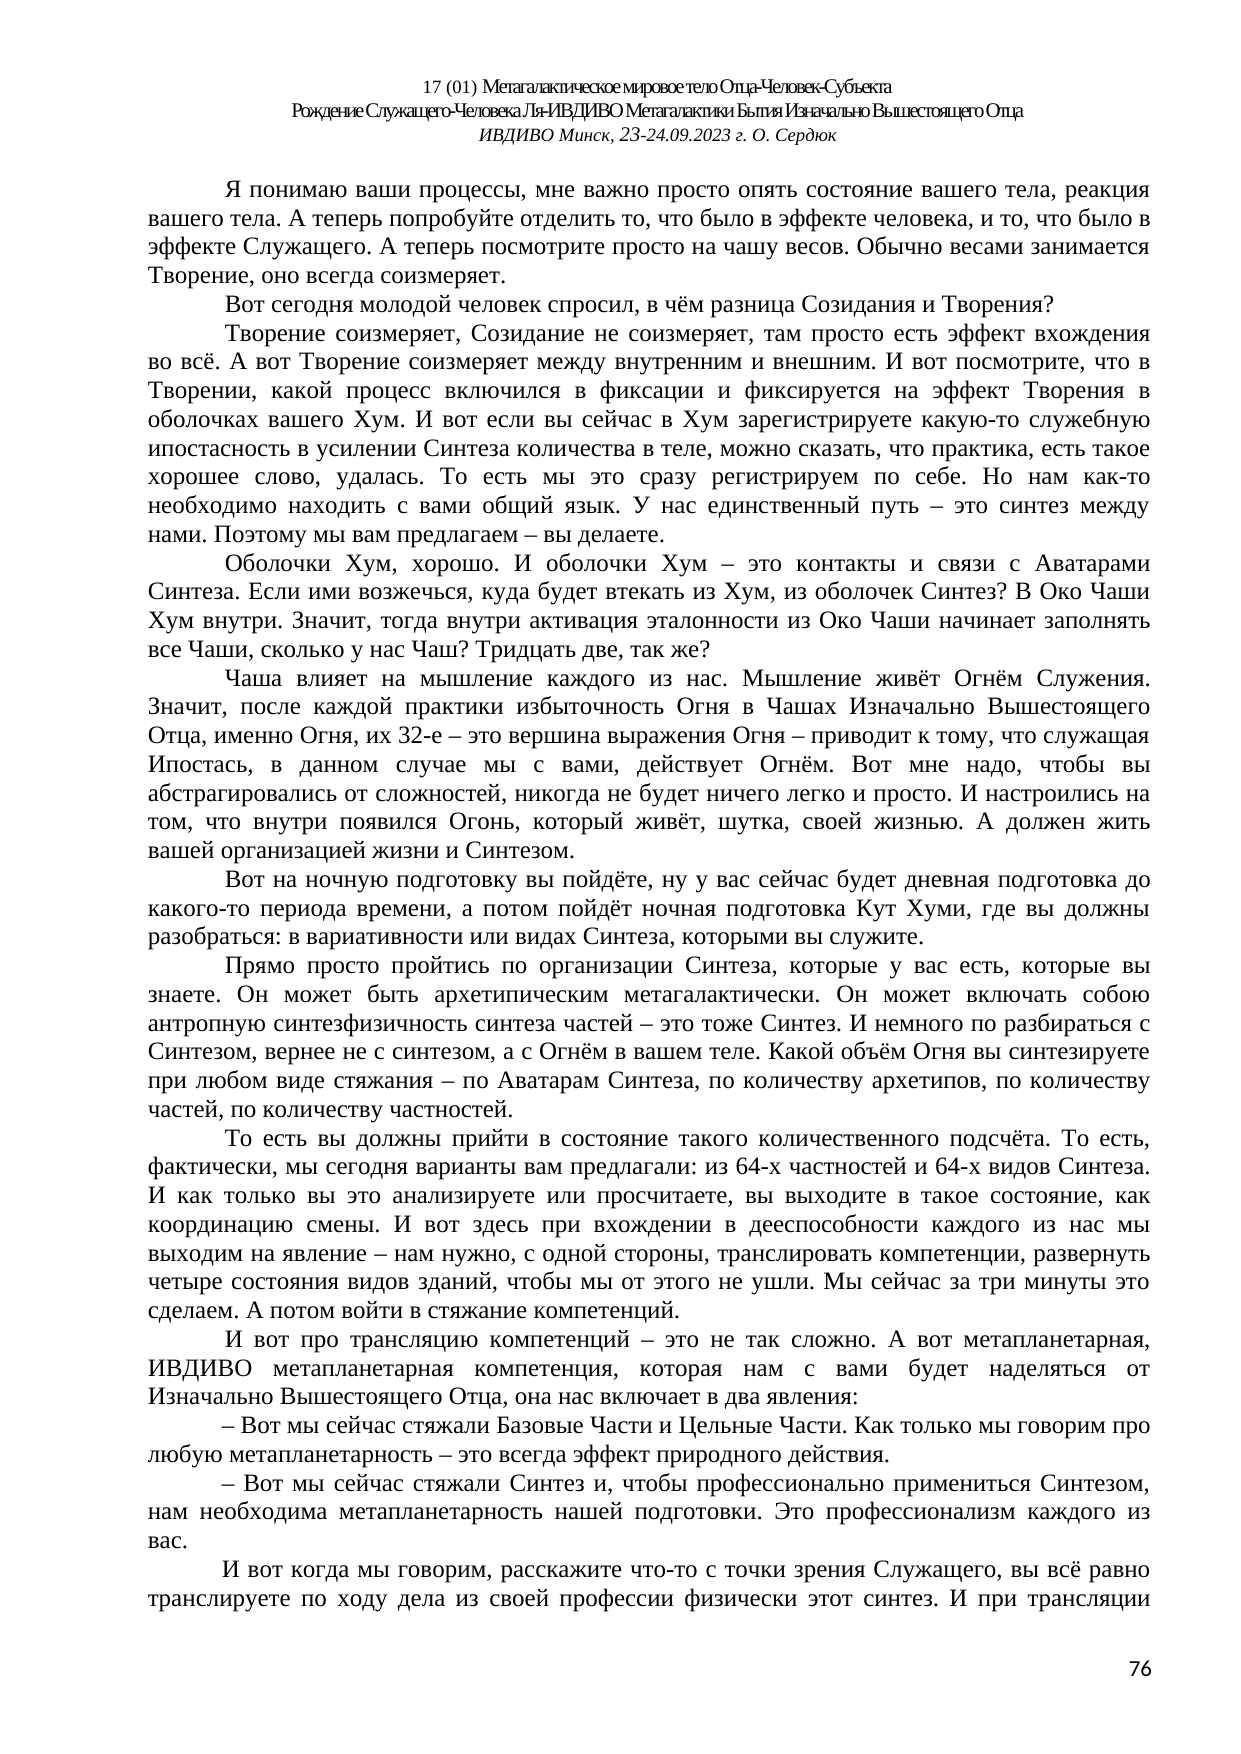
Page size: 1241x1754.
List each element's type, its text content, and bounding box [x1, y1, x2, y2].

text То есть вы должны прийти в состояние такого количественного подсчёта. То есть, фактически, мы сегодня варианты вам предлагали: из 64-х частностей и 64-х видов Синтеза. И как только вы это анализируете или просчитаете, вы выходите в такое состояние, как координацию смены. И вот здесь при вхождении в дееспособности каждого из нас мы выходим на явление – нам нужно, с одной стороны, транслировать компетенции, развернуть четыре состояния видов зданий, чтобы мы от этого не ушли. Мы сейчас за три минуты это сделаем. А потом войти в стяжание компетенций. [148, 1123, 1152, 1324]
text – Вот мы сейчас стяжали Базовые Части и Цельные Части. Как только мы говорим про любую метапланетарность – это всегда эффект природного действия. [148, 1410, 1152, 1468]
text Оболочки Хум, хорошо. И оболочки Хум – это контакты и связи с Аватарами Синтеза. Если ими возжечься, куда будет втекать из Хум, из оболочек Синтез? В Око Чаши Хум внутри. Значит, тогда внутри активация эталонности из Око Чаши начинает заполнять все Чаши, сколько у нас Чаш? Тридцать две, так же? [148, 548, 1152, 663]
text Вот сегодня молодой человек спросил, в чём разница Созидания и Творения? [148, 289, 1152, 318]
text Чаша влияет на мышление каждого из нас. Мышление живёт Огнём Служения. Значит, после каждой практики избыточность Огня в Чашах Изначально Вышестоящего Отца, именно Огня, их 32-е – это вершина выражения Огня – приводит к тому, что служащая Ипостась, в данном случае мы с вами, действует Огнём. Вот мне надо, чтобы вы абстрагировались от сложностей, никогда не будет ничего легко и просто. И настроились на том, что внутри появился Огонь, который живёт, шутка, своей жизнью. А должен жить вашей организацией жизни и Синтезом. [148, 663, 1152, 864]
text – Вот мы сейчас стяжали Синтез и, чтобы профессионально примениться Синтезом, нам необходима метапланетарность нашей подготовки. Это профессионализм каждого из вас. [148, 1468, 1152, 1554]
text Прямо просто пройтись по организации Синтеза, которые у вас есть, которые вы знаете. Он может быть архетипическим метагалактически. Он может включать собою антропную синтезфизичность синтеза частей – это тоже Синтез. И немного по разбираться с Синтезом, вернее не с синтезом, а с Огнём в вашем теле. Какой объём Огня вы синтезируете при любом виде стяжания – по Аватарам Синтеза, по количеству архетипов, по количеству частей, по количеству частностей. [148, 950, 1152, 1123]
text И вот про трансляцию компетенций – это не так сложно. А вот метапланетарная, ИВДИВО метапланетарная компетенция, которая нам с вами будет наделяться от Изначально Вышестоящего Отца, она нас включает в два явления: [148, 1324, 1152, 1410]
text Вот на ночную подготовку вы пойдёте, ну у вас сейчас будет дневная подготовка до какого-то периода времени, а потом пойдёт ночная подготовка Кут Хуми, где вы должны разобраться: в вариативности или видах Синтеза, которыми вы служите. [148, 864, 1152, 950]
text Творение соизмеряет, Созидание не соизмеряет, там просто есть эффект вхождения во всё. А вот Творение соизмеряет между внутренним и внешним. И вот посмотрите, что в Творении, какой процесс включился в фиксации и фиксируется на эффект Творения в оболочках вашего Хум. И вот если вы сейчас в Хум зарегистрируете какую-то служебную ипостасность в усилении Синтеза количества в теле, можно сказать, что практика, есть такое хорошее слово, удалась. То есть мы это сразу регистрируем по себе. Но нам как-то необходимо находить с вами общий язык. У нас единственный путь – это синтез между нами. Поэтому мы вам предлагаем – вы делаете. [148, 318, 1152, 548]
text Я понимаю ваши процессы, мне важно просто опять состояние вашего тела, реакция вашего тела. А теперь попробуйте отделить то, что было в эффекте человека, и то, что было в эффекте Служащего. А теперь посмотрите просто на чашу весов. Обычно весами занимается Творение, оно всегда соизмеряет. [148, 174, 1152, 289]
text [148, 1554, 1152, 1611]
